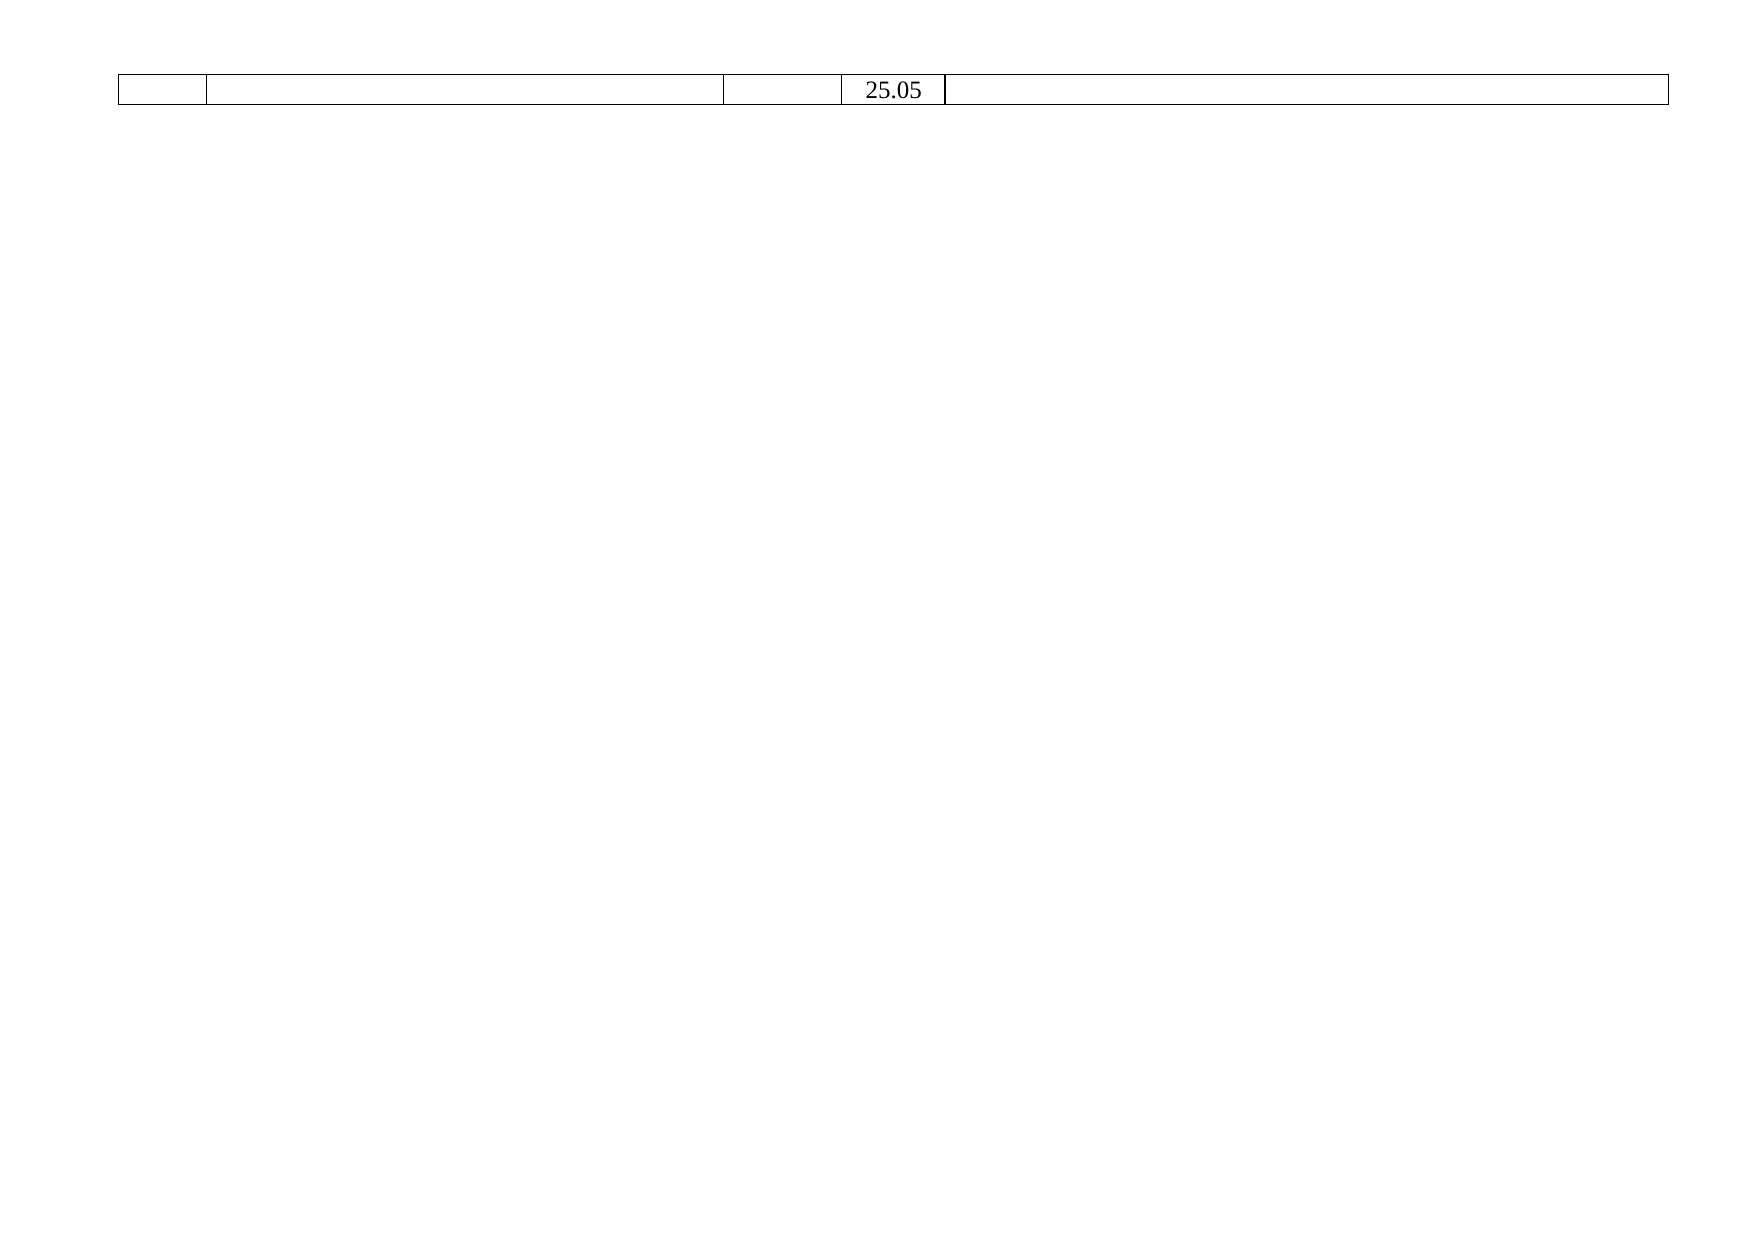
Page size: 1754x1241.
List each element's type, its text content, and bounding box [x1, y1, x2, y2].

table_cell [207, 75, 723, 103]
table_cell 19.05 25.05 [842, 75, 944, 103]
table_cell [946, 75, 1668, 103]
table_cell 33-34. [119, 75, 206, 103]
table_cell 2ч [724, 75, 841, 103]
